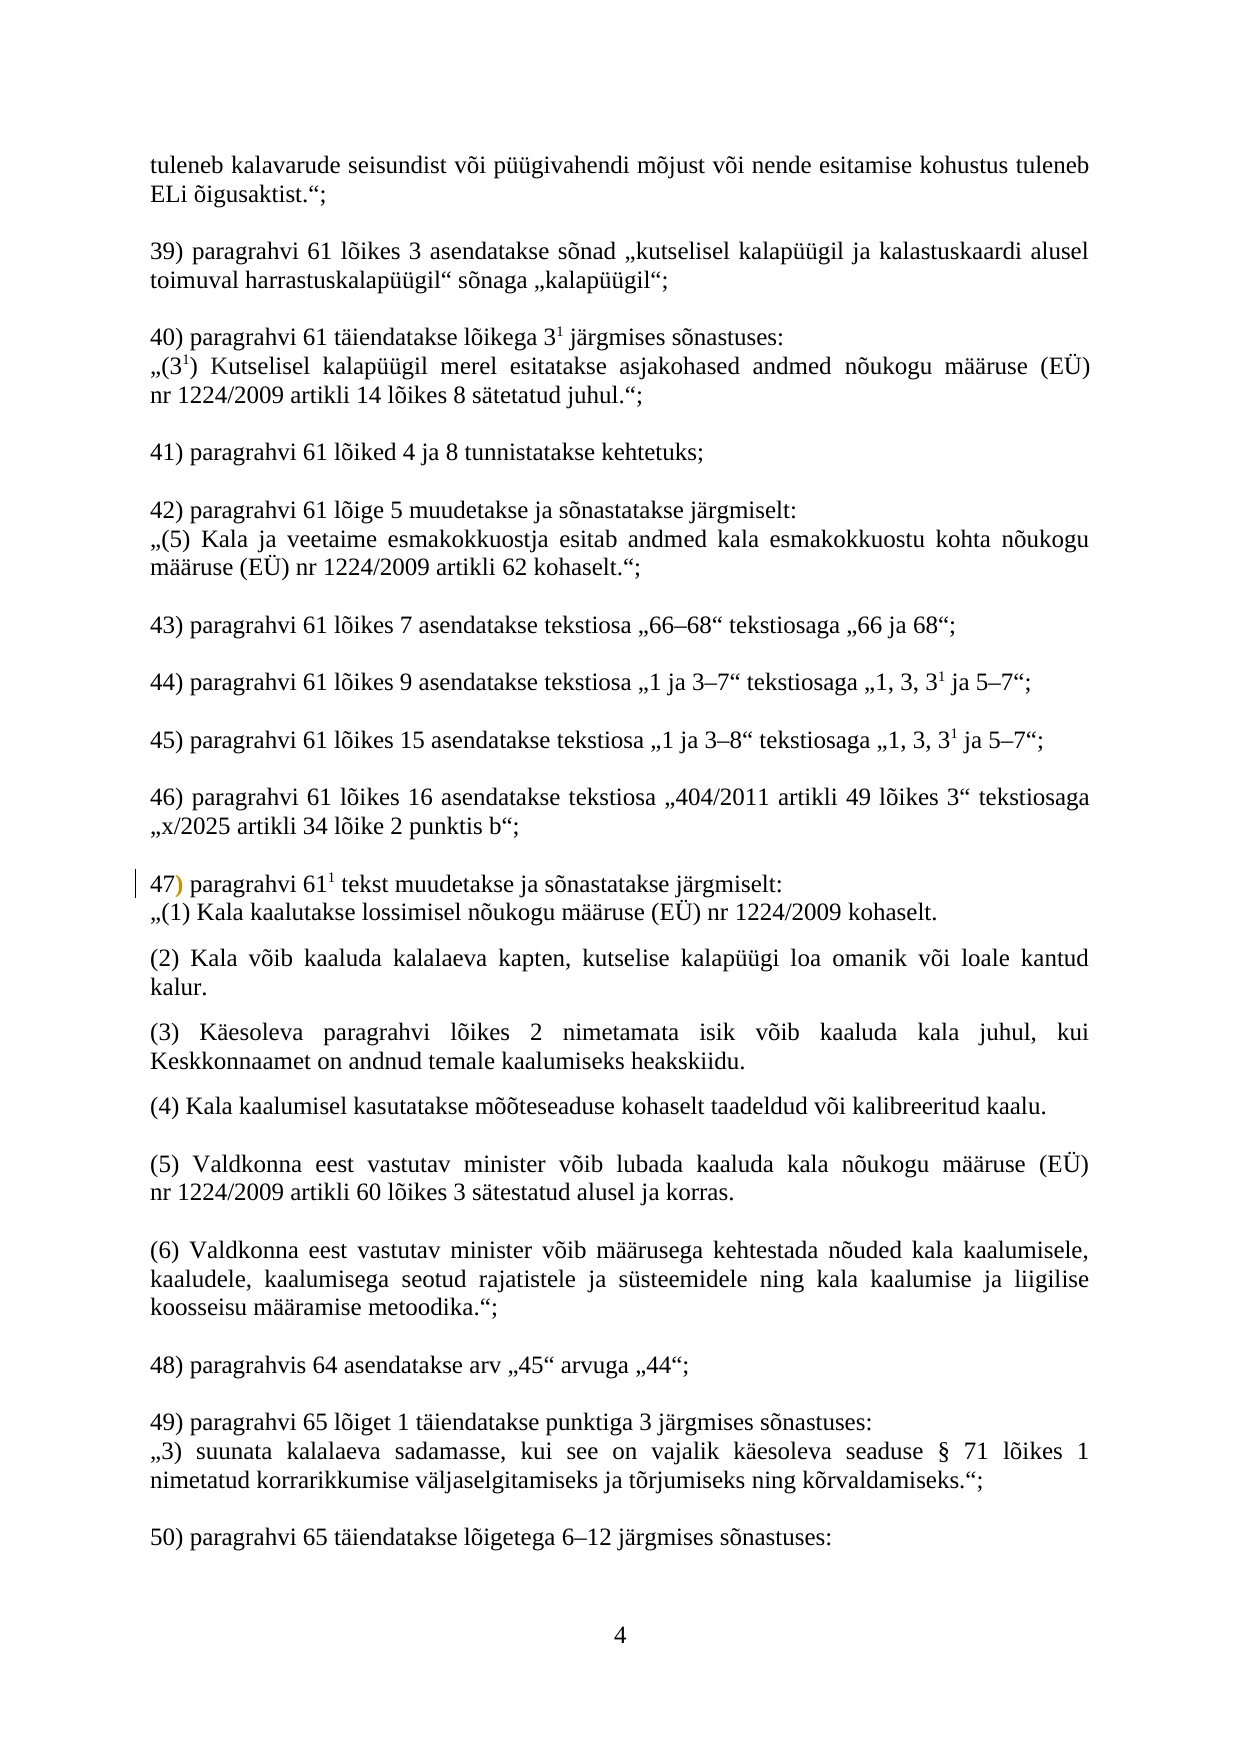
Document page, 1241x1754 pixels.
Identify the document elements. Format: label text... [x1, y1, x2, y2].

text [150, 150, 1090, 207]
text (6) Valdkonna eest vastutav minister võib määrusega kehtestada nõuded kala kaalumisele, kaaludele, kaalumisega seotud rajatistele ja süsteemidele ning kala kaalumise ja liigilise koosseisu määramise metoodika.“; [150, 1235, 1090, 1321]
text 49) paragrahvi 65 lõiget 1 täiendatakse punktiga 3 järgmises sõnastuses: [150, 1407, 1090, 1436]
text 46) paragrahvi 61 lõikes 16 asendatakse tekstiosa „404/2011 artikli 49 lõikes 3“ tekstiosaga „x/2025 artikli 34 lõike 2 punktis b“; [150, 782, 1090, 840]
text 45) paragrahvi 61 lõikes 15 asendatakse tekstiosa „1 ja 3–8“ tekstiosaga „1, 3, 31 ja 5–7“; [150, 725, 1090, 754]
text 48) paragrahvis 64 asendatakse arv „45“ arvuga „44“; [150, 1350, 1090, 1379]
text 41) paragrahvi 61 lõiked 4 ja 8 tunnistatakse kehtetuks; [150, 437, 1090, 466]
text 39) paragrahvi 61 lõikes 3 asendatakse sõnad „kutselisel kalapüügil ja kalastuskaardi alusel toimuval harrastuskalapüügil“ sõnaga „kalapüügil“; [150, 236, 1090, 294]
text (2) Kala võib kaaluda kalalaeva kapten, kutselise kalapüügi loa omanik või loale kantud kalur. [150, 943, 1090, 1000]
text 50) paragrahvi 65 täiendatakse lõigetega 6–12 järgmises sõnastuses: [150, 1522, 1090, 1551]
text „(1) Kala kaalutakse lossimisel nõukogu määruse (EÜ) nr 1224/2009 kohaselt. [150, 897, 1090, 926]
text 47) paragrahvi 611 tekst muudetakse ja sõnastatakse järgmiselt: [150, 869, 1090, 897]
text 40) paragrahvi 61 täiendatakse lõikega 31 järgmises sõnastuses: [150, 322, 1090, 351]
text „3) suunata kalalaeva sadamasse, kui see on vajalik käesoleva seaduse § 71 lõikes 1 nimetatud korrarikkumise väljaselgitamiseks ja tõrjumiseks ning kõrvaldamiseks.“; [150, 1436, 1090, 1494]
text „(31) Kutselisel kalapüügil merel esitatakse asjakohased andmed nõukogu määruse (EÜ) nr 1224/2009 artikli 14 lõikes 8 sätetatud juhul.“; [150, 351, 1090, 409]
text (4) Kala kaalumisel kasutatakse mõõteseaduse kohaselt taadeldud või kalibreeritud kaalu. [150, 1091, 1090, 1120]
text (3) Käesoleva paragrahvi lõikes 2 nimetamata isik võib kaaluda kala juhul, kui Keskkonnaamet on andnud temale kaalumiseks heakskiidu. [150, 1017, 1090, 1074]
text 44) paragrahvi 61 lõikes 9 asendatakse tekstiosa „1 ja 3–7“ tekstiosaga „1, 3, 31 ja 5–7“; [150, 667, 1090, 696]
text „(5) Kala ja veetaime esmakokkuostja esitab andmed kala esmakokkuostu kohta nõukogu määruse (EÜ) nr 1224/2009 artikli 62 kohaselt.“; [150, 524, 1090, 581]
text 42) paragrahvi 61 lõige 5 muudetakse ja sõnastatakse järgmiselt: [150, 495, 1090, 524]
text 43) paragrahvi 61 lõikes 7 asendatakse tekstiosa „66–68“ tekstiosaga „66 ja 68“; [150, 610, 1090, 639]
text (5) Valdkonna eest vastutav minister võib lubada kaaluda kala nõukogu määruse (EÜ) nr 1224/2009 artikli 60 lõikes 3 sätestatud alusel ja korras. [150, 1149, 1090, 1206]
